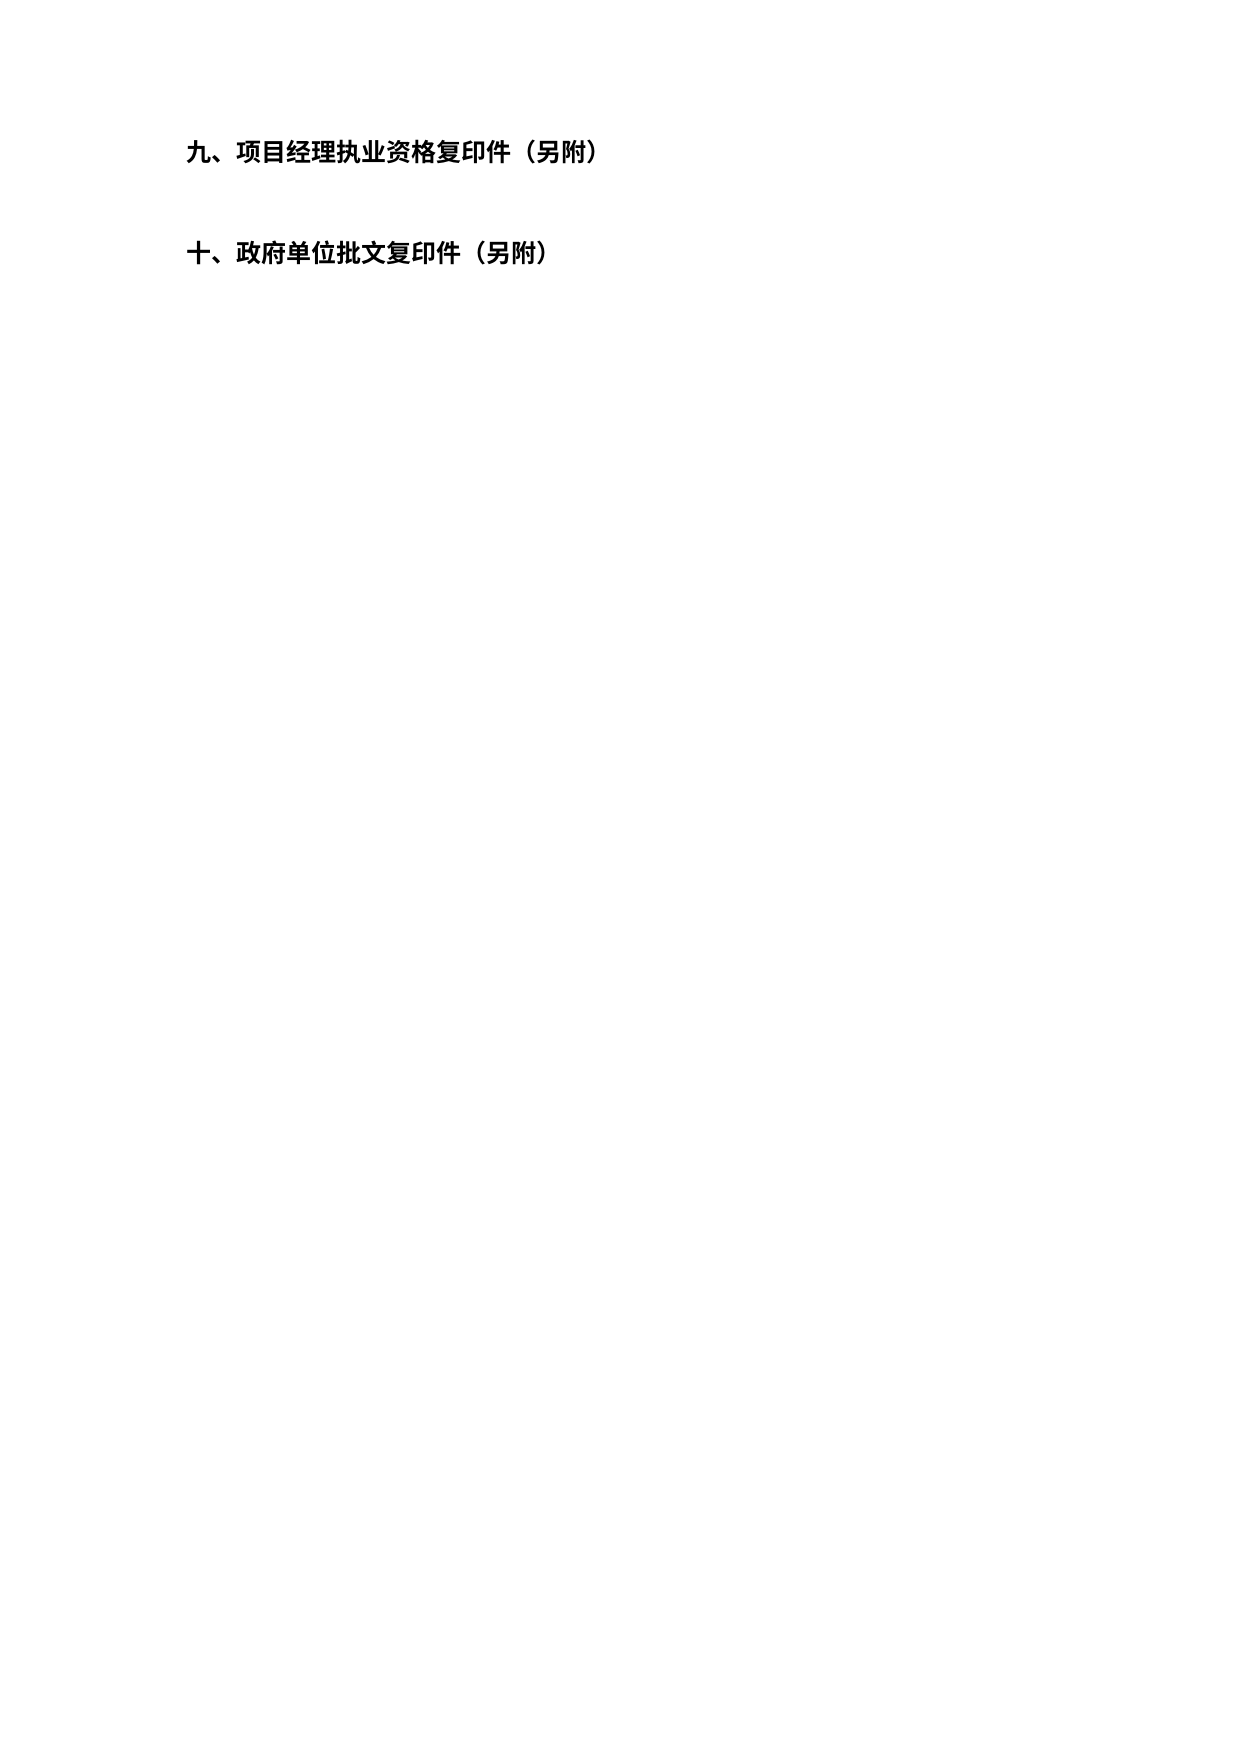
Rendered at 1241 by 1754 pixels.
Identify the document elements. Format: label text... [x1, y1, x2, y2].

text 九、项目经理执业资格复印件（另附） [131, 118, 1109, 183]
text 十、政府单位批文复印件（另附） [131, 219, 1109, 284]
